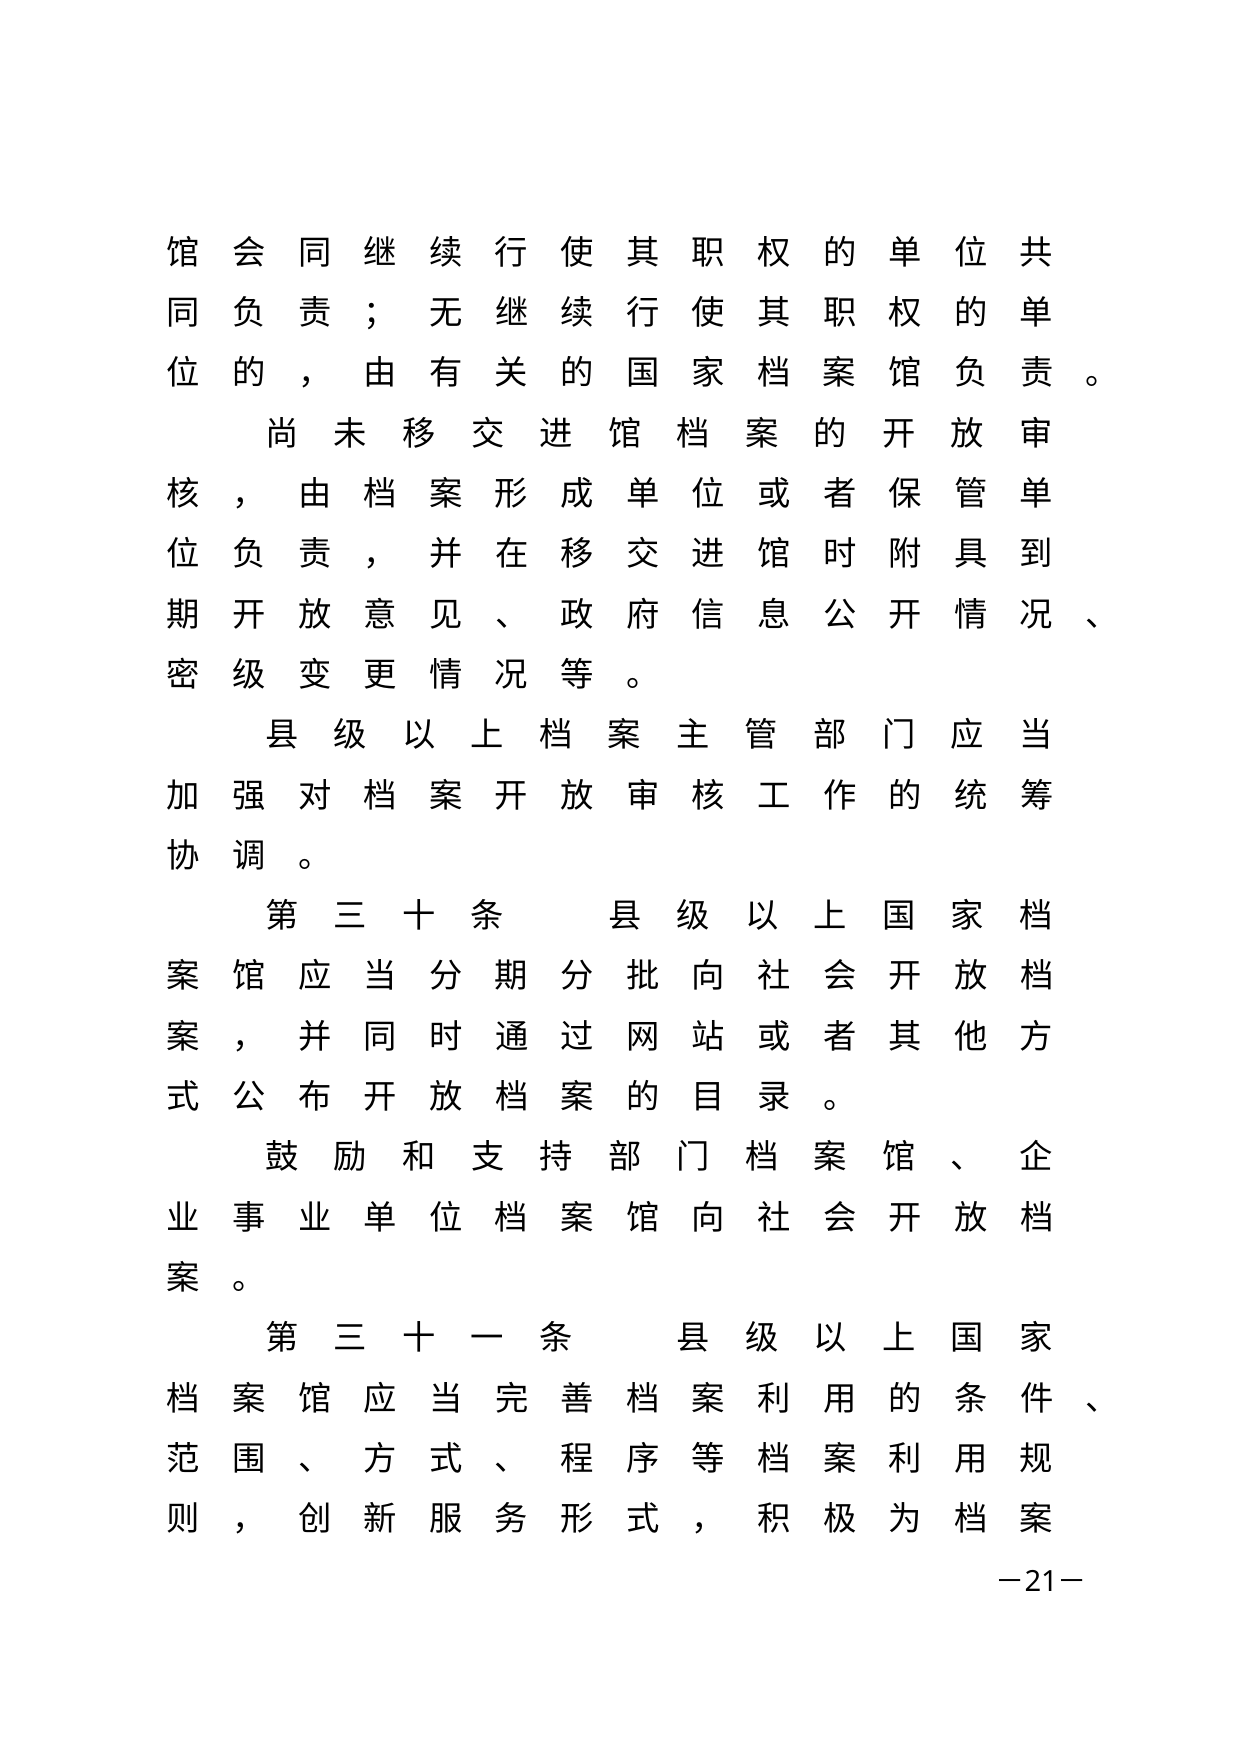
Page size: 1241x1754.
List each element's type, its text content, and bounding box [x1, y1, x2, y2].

text 鼓励和支持部门档案馆、企业事业单位档案馆向社会开放档案。 [167, 1124, 1085, 1305]
text 县级以上档案主管部门应当加强对档案开放审核工作的统筹协调。 [167, 702, 1085, 883]
text 第三十一条 县级以上国家档案馆应当完善档案利用的条件、范围、方式、程序等档案利用规则，创新服务形式，积极为档案利用创造条件，简化手续，推进档案查询利用服务线上线下融合，提高档案服务质量、档案开放率和利用效率。 [167, 1305, 1085, 1546]
text 第二十九条 县级以上国家档案馆馆藏档案的开放审核，由国家档案馆会同档案形成单位或者移交单位共同负责。档案形成单位或者移交单位撤销、合并、职权变更的，由有关的国家档案馆会同继续行使其职权的单位共同负责；无继续行使其职权的单位的，由有关的国家档案馆负责。 [167, 219, 1085, 400]
text 尚未移交进馆档案的开放审核，由档案形成单位或者保管单位负责，并在移交进馆时附具到期开放意见、政府信息公开情况、密级变更情况等。 [167, 400, 1085, 702]
text 第三十条 县级以上国家档案馆应当分期分批向社会开放档案，并同时通过网站或者其他方式公布开放档案的目录。 [167, 883, 1085, 1124]
